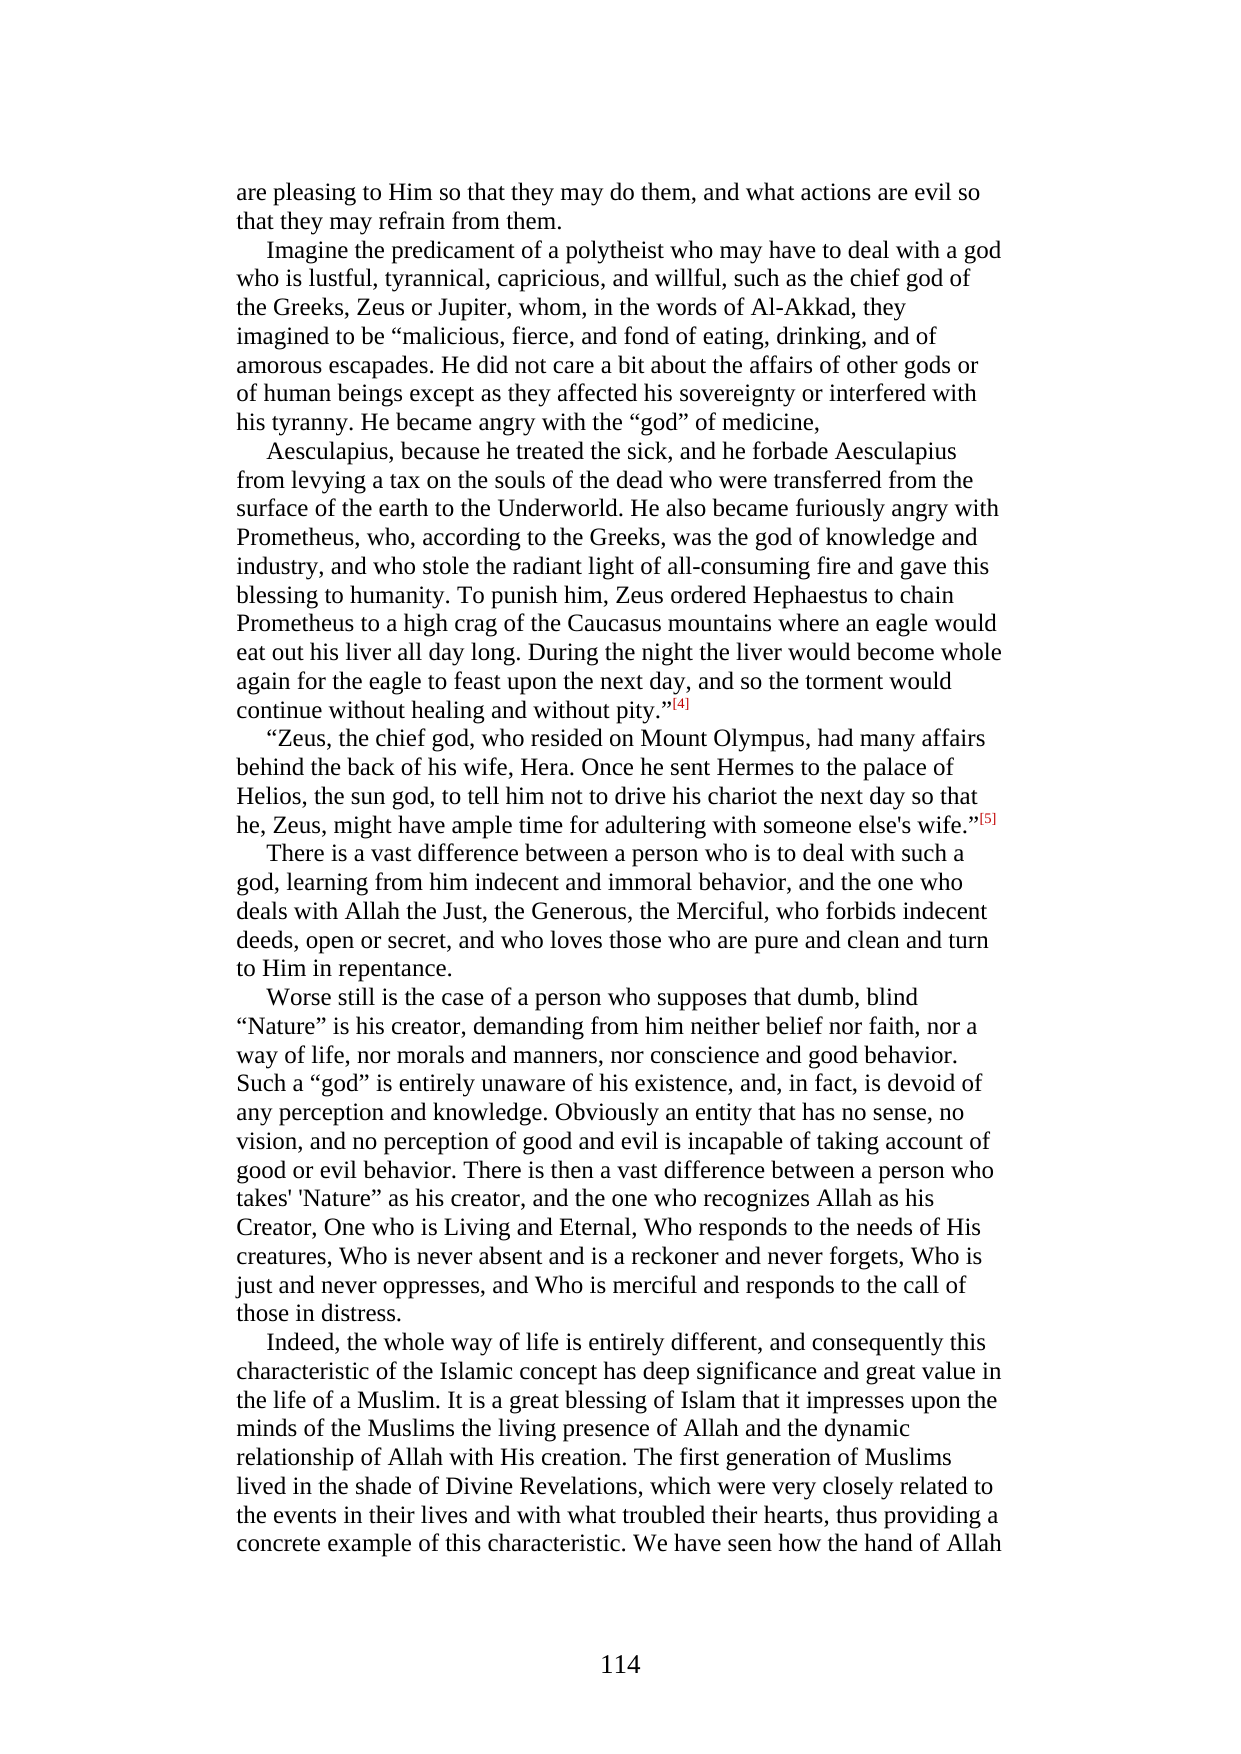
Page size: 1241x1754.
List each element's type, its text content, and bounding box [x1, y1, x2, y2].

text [236, 177, 1004, 235]
text “Zeus, the chief god, who resided on Mount Olympus, had many affairs behind the back of his wife, Hera. Once he sent Hermes to the palace of Helios, the sun god, to tell him not to drive his chariot the next day so that he, Zeus, might have ample time for adultering with someone else's wife.”[5] [236, 723, 1004, 838]
text Worse still is the case of a person who supposes that dumb, blind “Nature” is his creator, demanding from him neither belief nor faith, nor a way of life, nor morals and manners, nor conscience and good behavior. Such a “god” is entirely unaware of his existence, and, in fact, is devoid of any perception and knowledge. Obviously an entity that has no sense, no vision, and no perception of good and evil is incapable of taking account of good or evil behavior. There is then a vast difference between a person who takes' 'Nature” as his creator, and the one who recognizes Allah as his Creator, One who is Living and Eternal, Who responds to the needs of His creatures, Who is never absent and is a reckoner and never forgets, Who is just and never oppresses, and Who is merciful and responds to the call of those in distress. [236, 982, 1004, 1327]
text Imagine the predicament of a polytheist who may have to deal with a god who is lustful, tyrannical, capricious, and willful, such as the chief god of the Greeks, Zeus or Jupiter, whom, in the words of Al-Akkad, they imagined to be “malicious, fierce, and fond of eating, drinking, and of amorous escapades. He did not care a bit about the affairs of other gods or of human beings except as they affected his sovereignty or interfered with his tyranny. He became angry with the “god” of medicine, [236, 235, 1004, 436]
text There is a vast difference between a person who is to deal with such a god, learning from him indecent and immoral behavior, and the one who deals with Allah the Just, the Generous, the Merciful, who forbids indecent deeds, open or secret, and who loves those who are pure and clean and turn to Him in repentance. [236, 838, 1004, 982]
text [236, 1327, 1004, 1557]
text Aesculapius, because he treated the sick, and he forbade Aesculapius from levying a tax on the souls of the dead who were transferred from the surface of the earth to the Underworld. He also became furiously angry with Prometheus, who, according to the Greeks, was the god of knowledge and industry, and who stole the radiant light of all-consuming fire and gave this blessing to humanity. To punish him, Zeus ordered Hephaestus to chain Prometheus to a high crag of the Caucasus mountains where an eagle would eat out his liver all day long. During the night the liver would become whole again for the eagle to feast upon the next day, and so the torment would continue without healing and without pity.”[4] [236, 436, 1004, 723]
